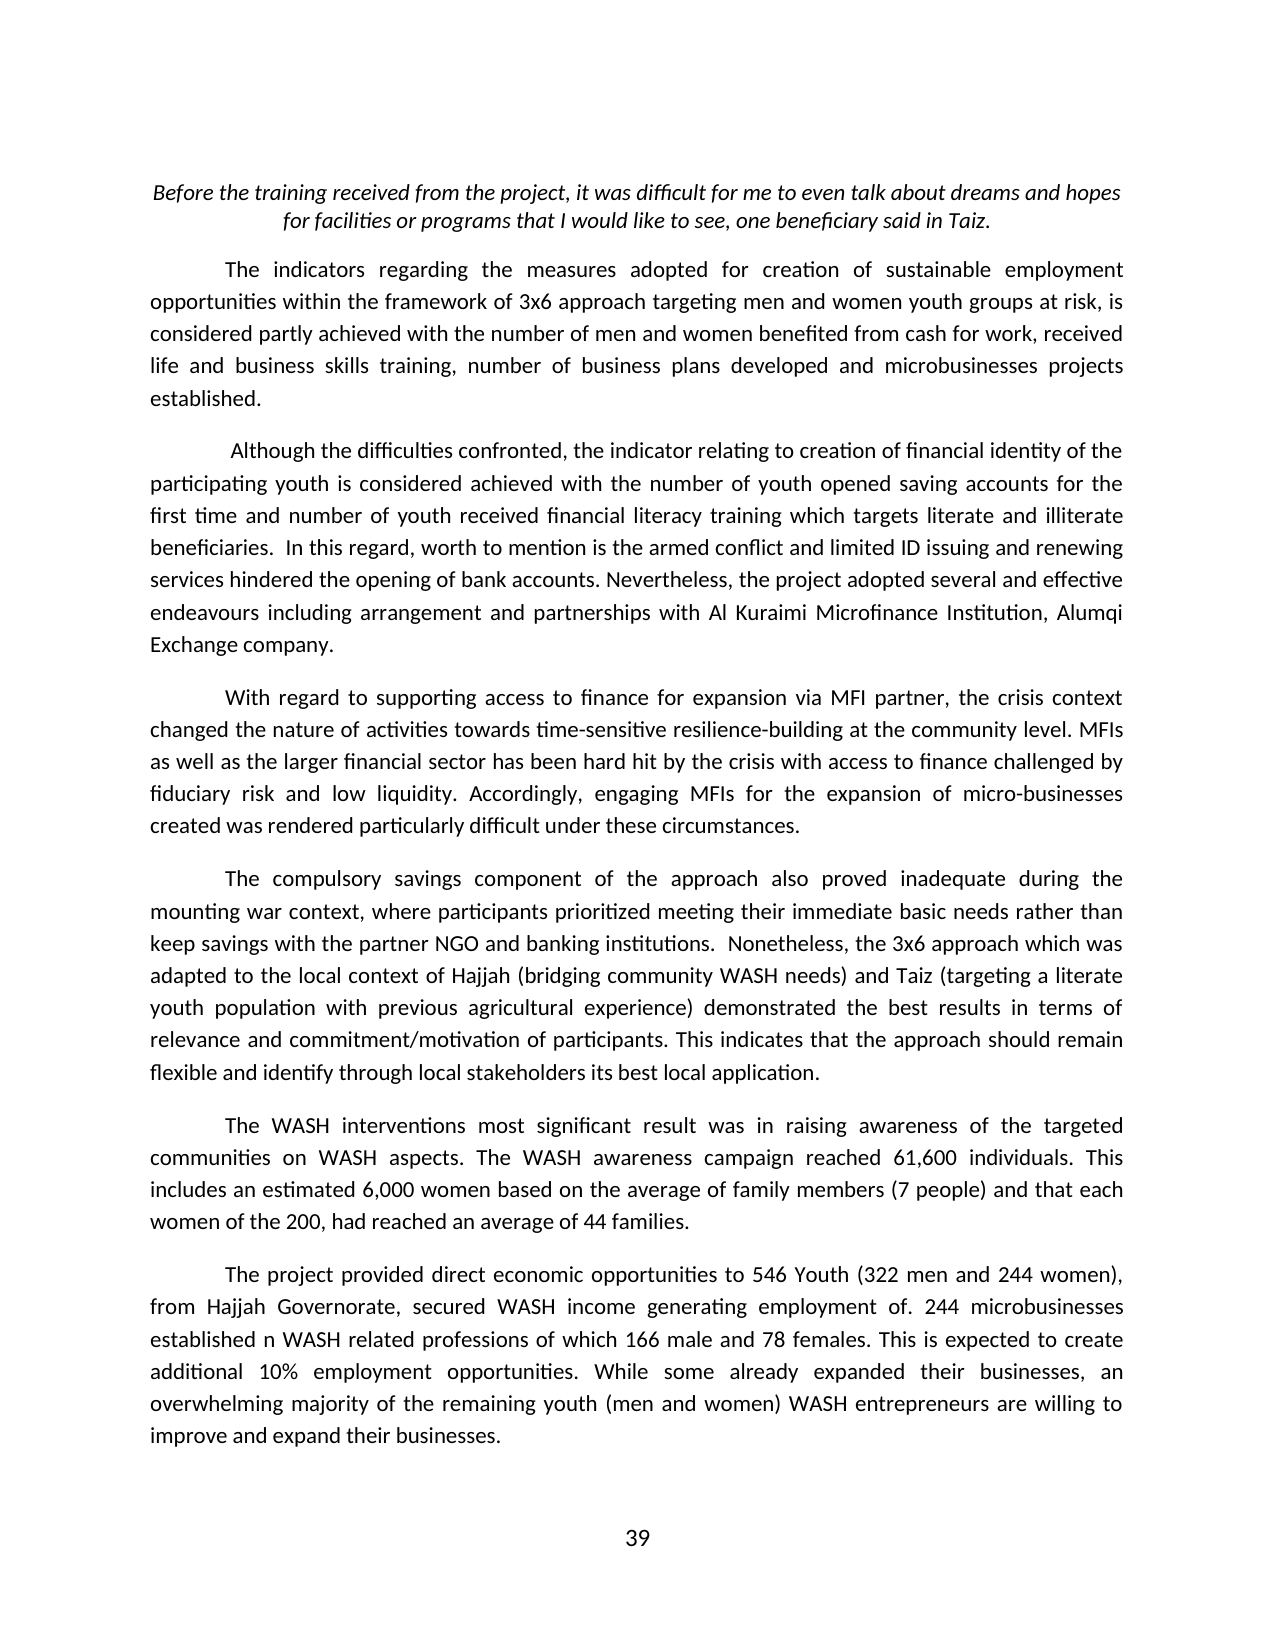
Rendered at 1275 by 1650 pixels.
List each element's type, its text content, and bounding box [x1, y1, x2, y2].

text With regard to supporting access to finance for expansion via MFI partner, the crisis context changed the nature of activities towards time-sensitive resilience-building at the community level. MFIs as well as the larger financial sector has been hard hit by the crisis with access to finance challenged by fiduciary risk and low liquidity. Accordingly, engaging MFIs for the expansion of micro-businesses created was rendered particularly difficult under these circumstances. [150, 683, 1125, 839]
text The project provided direct economic opportunities to 546 Youth (322 men and 244 women), from Hajjah Governorate, secured WASH income generating employment of. 244 microbusinesses established n WASH related professions of which 166 male and 78 females. This is expected to create additional 10% employment opportunities. While some already expanded their businesses, an overwhelming majority of the remaining youth (men and women) WASH entrepreneurs are willing to improve and expand their businesses. [150, 1260, 1125, 1449]
text The WASH interventions most significant result was in raising awareness of the targeted communities on WASH aspects. The WASH awareness campaign reached 61,600 individuals. This includes an estimated 6,000 women based on the average of family members (7 people) and that each women of the 200, had reached an average of 44 families. [150, 1111, 1125, 1235]
text The indicators regarding the measures adopted for creation of sustainable employment opportunities within the framework of 3x6 approach targeting men and women youth groups at risk, is considered partly achieved with the number of men and women benefited from cash for work, received life and business skills training, number of business plans developed and microbusinesses projects established. [150, 255, 1125, 412]
text The compulsory savings component of the approach also proved inadequate during the mounting war context, where participants prioritized meeting their immediate basic needs rather than keep savings with the partner NGO and banking institutions. Nonetheless, the 3x6 approach which was adapted to the local context of Hajjah (bridging community WASH needs) and Taiz (targeting a literate youth population with previous agricultural experience) demonstrated the best results in terms of relevance and commitment/motivation of participants. This indicates that the approach should remain flexible and identify through local stakeholders its best local application. [150, 864, 1125, 1086]
text Before the training received from the project, it was difficult for me to even talk about dreams and hopes for facilities or programs that I would like to see, one beneficiary said in Taiz. [150, 178, 1125, 234]
text Although the difficulties confronted, the indicator relating to creation of financial identity of the participating youth is considered achieved with the number of youth opened saving accounts for the first time and number of youth received financial literacy training which targets literate and illiterate beneficiaries. In this regard, worth to mention is the armed conflict and limited ID issuing and renewing services hindered the opening of bank accounts. Nevertheless, the project adopted several and effective endeavours including arrangement and partnerships with Al Kuraimi Microfinance Institution, Alumqi Exchange company. [150, 437, 1125, 658]
